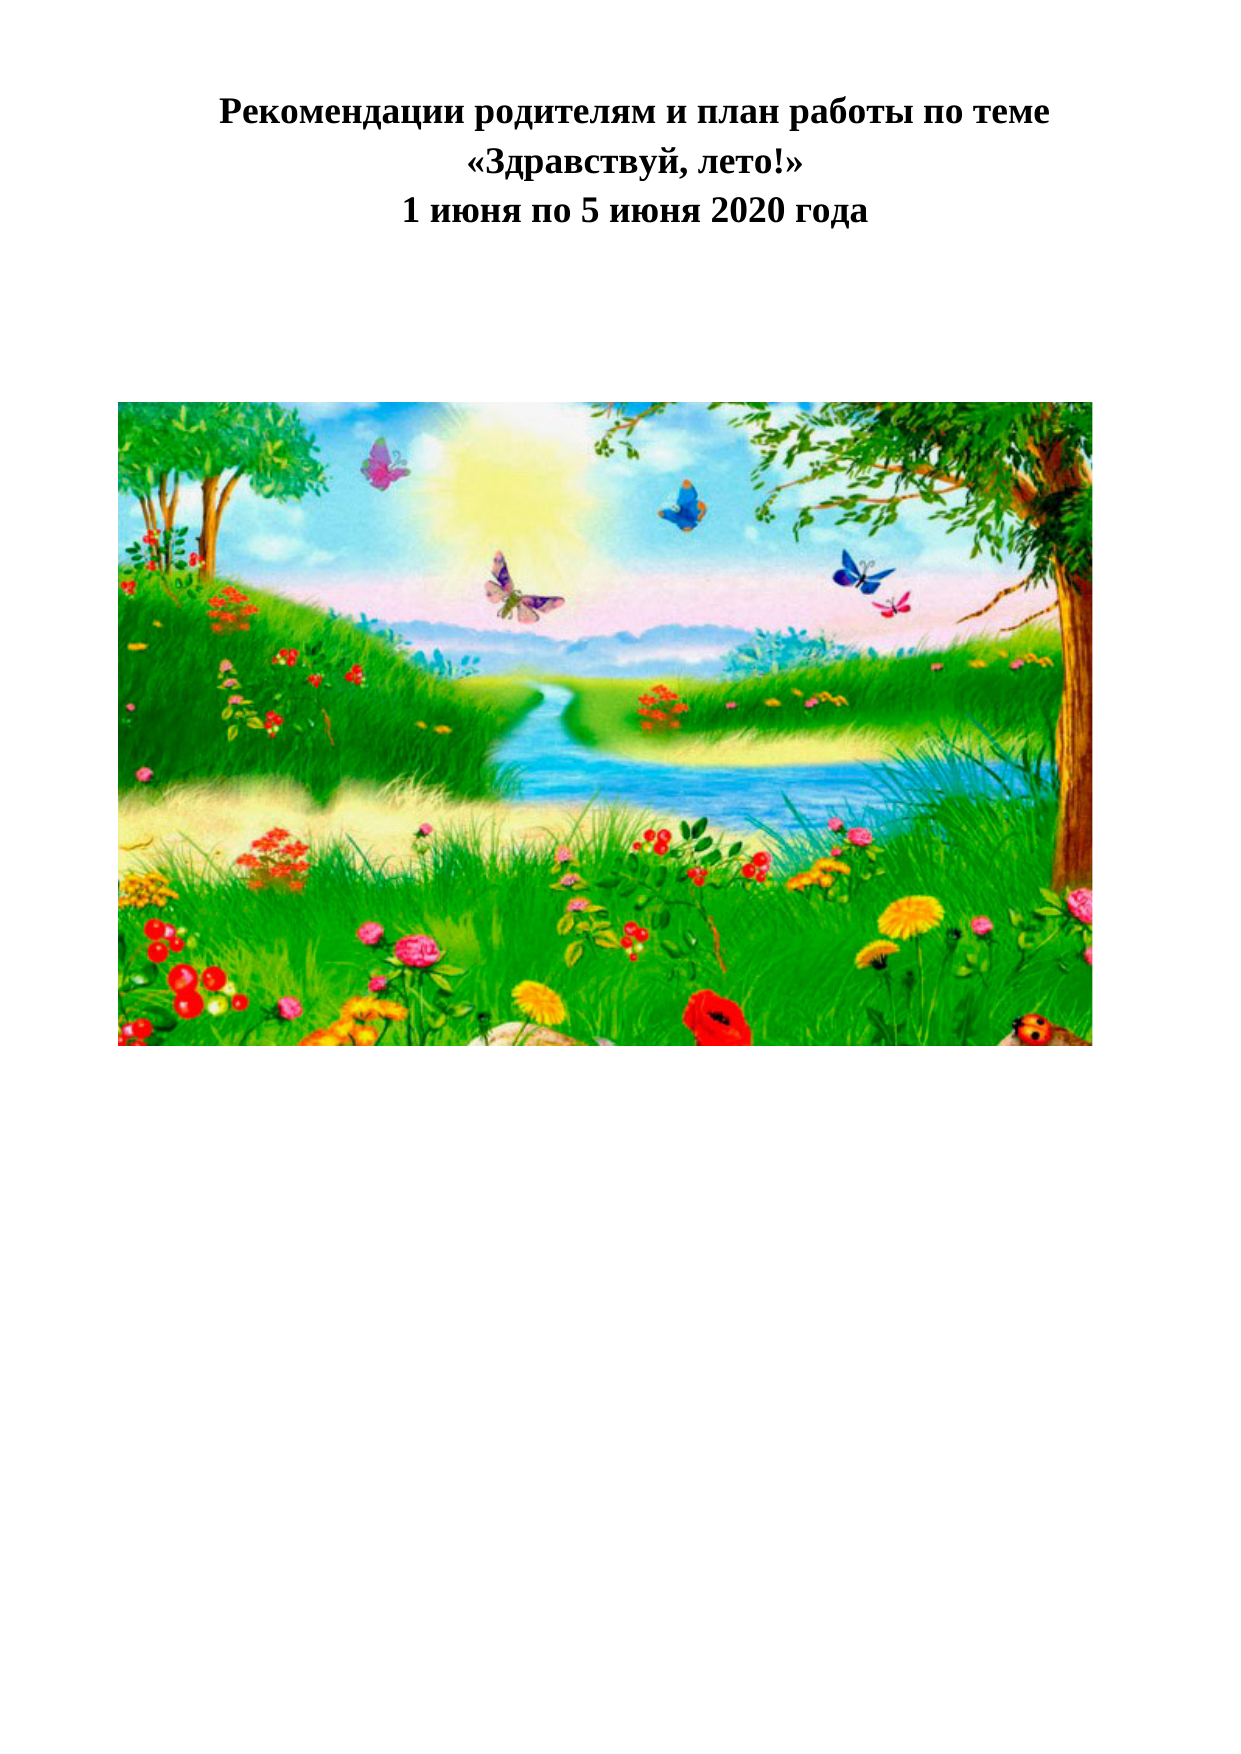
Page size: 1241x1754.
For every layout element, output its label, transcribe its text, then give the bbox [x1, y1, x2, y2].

text Рекомендации родителям и план работы по теме «Здравствуй, лето!» 1 июня по 5 июня 2020 года [118, 89, 1152, 231]
picture [118, 402, 1093, 1046]
